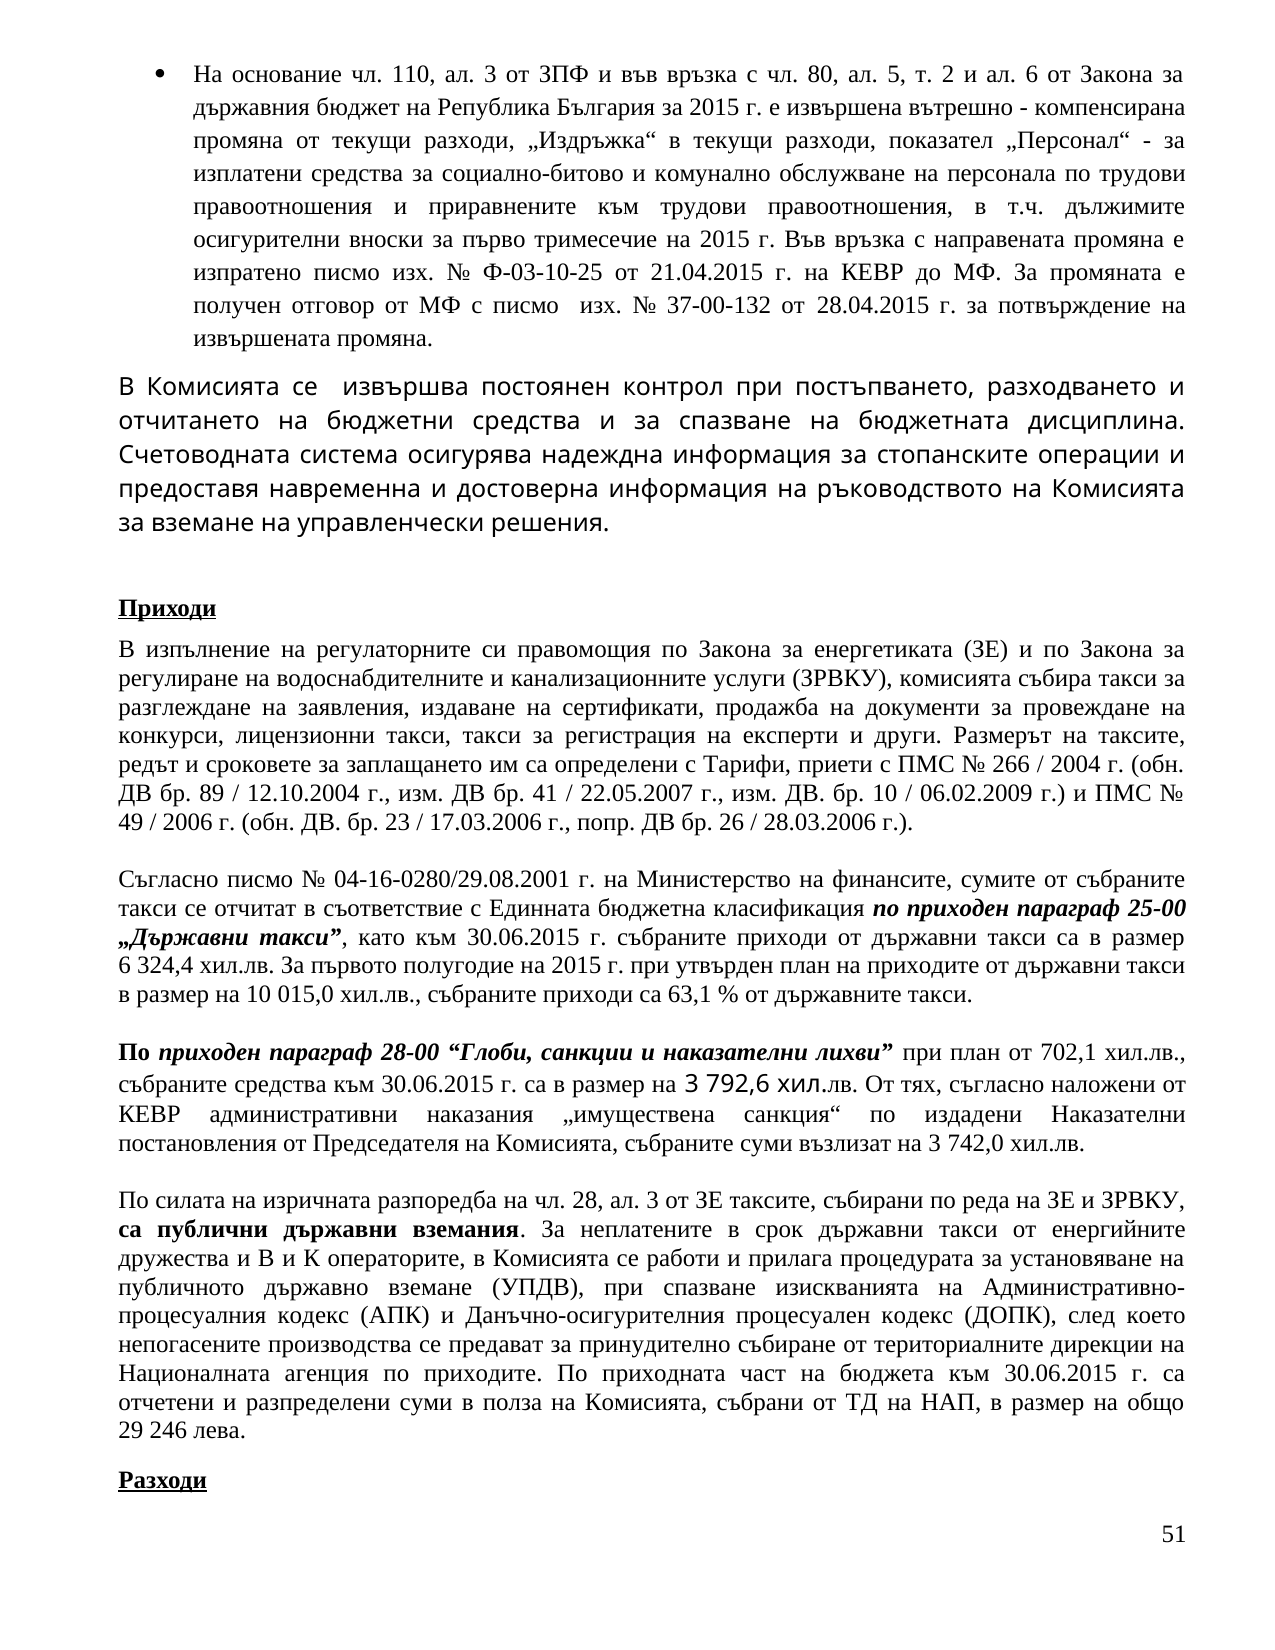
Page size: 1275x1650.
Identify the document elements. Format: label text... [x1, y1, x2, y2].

text В изпълнение на регулаторните си правомощия по Закона за енергетиката (ЗЕ) и по Закона за регулиране на водоснабдителните и канализационните услуги (ЗРВКУ), комисията събира такси за разглеждане на заявления, издаване на сертификати, продажба на документи за провеждане на конкурси, лицензионни такси, такси за регистрация на експерти и други. Размерът на таксите, редът и сроковете за заплащането им са определени с Тарифи, приети с ПМС № 266 / 2004 г. (обн. ДВ бр. 89 / 12.10.2004 г., изм. ДВ бр. 41 / 22.05.2007 г., изм. ДВ. бр. 10 / 06.02.2009 г.) и ПМС № 49 / 2006 г. (обн. ДВ. бр. 23 / 17.03.2006 г., попр. ДВ бр. 26 / 28.03.2006 г.). [118, 634, 1186, 835]
text Разходи [118, 1465, 1186, 1494]
text Приходи [118, 593, 1186, 622]
text В Комисията се извършва постоянен контрол при постъпването, разходването и отчитането на бюджетни средства и за спазване на бюджетната дисциплина. Счетоводната система осигурява надеждна информация за стопанските операции и предоставя навременна и достоверна информация на ръководството на Комисията за вземане на управленчески решения. [118, 369, 1186, 539]
list На основание чл. 110, ал. 3 от ЗПФ и във връзка с чл. 80, ал. 5, т. 2 и ал. 6 от Закона за държавния бюджет на Република България за 2015 г. е извършена вътрешно - компенсирана промяна от текущи разходи, „Издръжка“ в текущи разходи, показател „Персонал“ - за изплатени средства за социално-битово и комунално обслужване на персонала по трудови правоотношения и приравнените към трудови правоотношения, в т.ч. дължимите осигурителни вноски за първо тримесечие на 2015 г. Във връзка с направената промяна е изпратено писмо изх. № Ф-03-10-25 от 21.04.2015 г. на КЕВР до МФ. За промяната е получен отговор от МФ с писмо изх. № 37-00-132 от 28.04.2015 г. за потвърждение на извършената промяна. [156, 59, 1186, 352]
text По приходен параграф 28-00 “Глоби, санкции и наказателни лихви” при план от 702,1 хил.лв., събраните средства към 30.06.2015 г. са в размер на 3 792,6 хил.лв. От тях, съгласно наложени от КЕВР административни наказания „имуществена санкция“ по издадени Наказателни постановления от Председателя на Комисията, събраните суми възлизат на 3 742,0 хил.лв. [118, 1037, 1186, 1157]
text По силата на изричната разпоредба на чл. 28, ал. 3 от ЗЕ таксите, събирани по реда на ЗЕ и ЗРВКУ, са публични държавни вземания. За неплатените в срок държавни такси от енергийните дружества и В и К операторите, в Комисията се работи и прилага процедурата за установяване на публичното държавно вземане (УПДВ), при спазване изискванията на Административно-процесуалния кодекс (АПК) и Данъчно-осигурителния процесуален кодекс (ДОПК), след което непогасените производства се предават за принудително събиране от териториалните дирекции на Националната агенция по приходите. По приходната част на бюджета към 30.06.2015 г. са отчетени и разпределени суми в полза на Комисията, събрани от ТД на НАП, в размер на общо 29 246 лева. [118, 1186, 1186, 1444]
text Съгласно писмо № 04-16-0280/29.08.2001 г. на Министерство на финансите, сумите от събраните такси се отчитат в съответствие с Единната бюджетна класификация по приходен параграф 25-00 „Държавни такси”, като към 30.06.2015 г. събраните приходи от държавни такси са в размер 6 324,4 хил.лв. За първото полугодие на 2015 г. при утвърден план на приходите от държавни такси в размер на 10 015,0 хил.лв., събраните приходи са 63,1 % от държавните такси. [118, 864, 1186, 1008]
